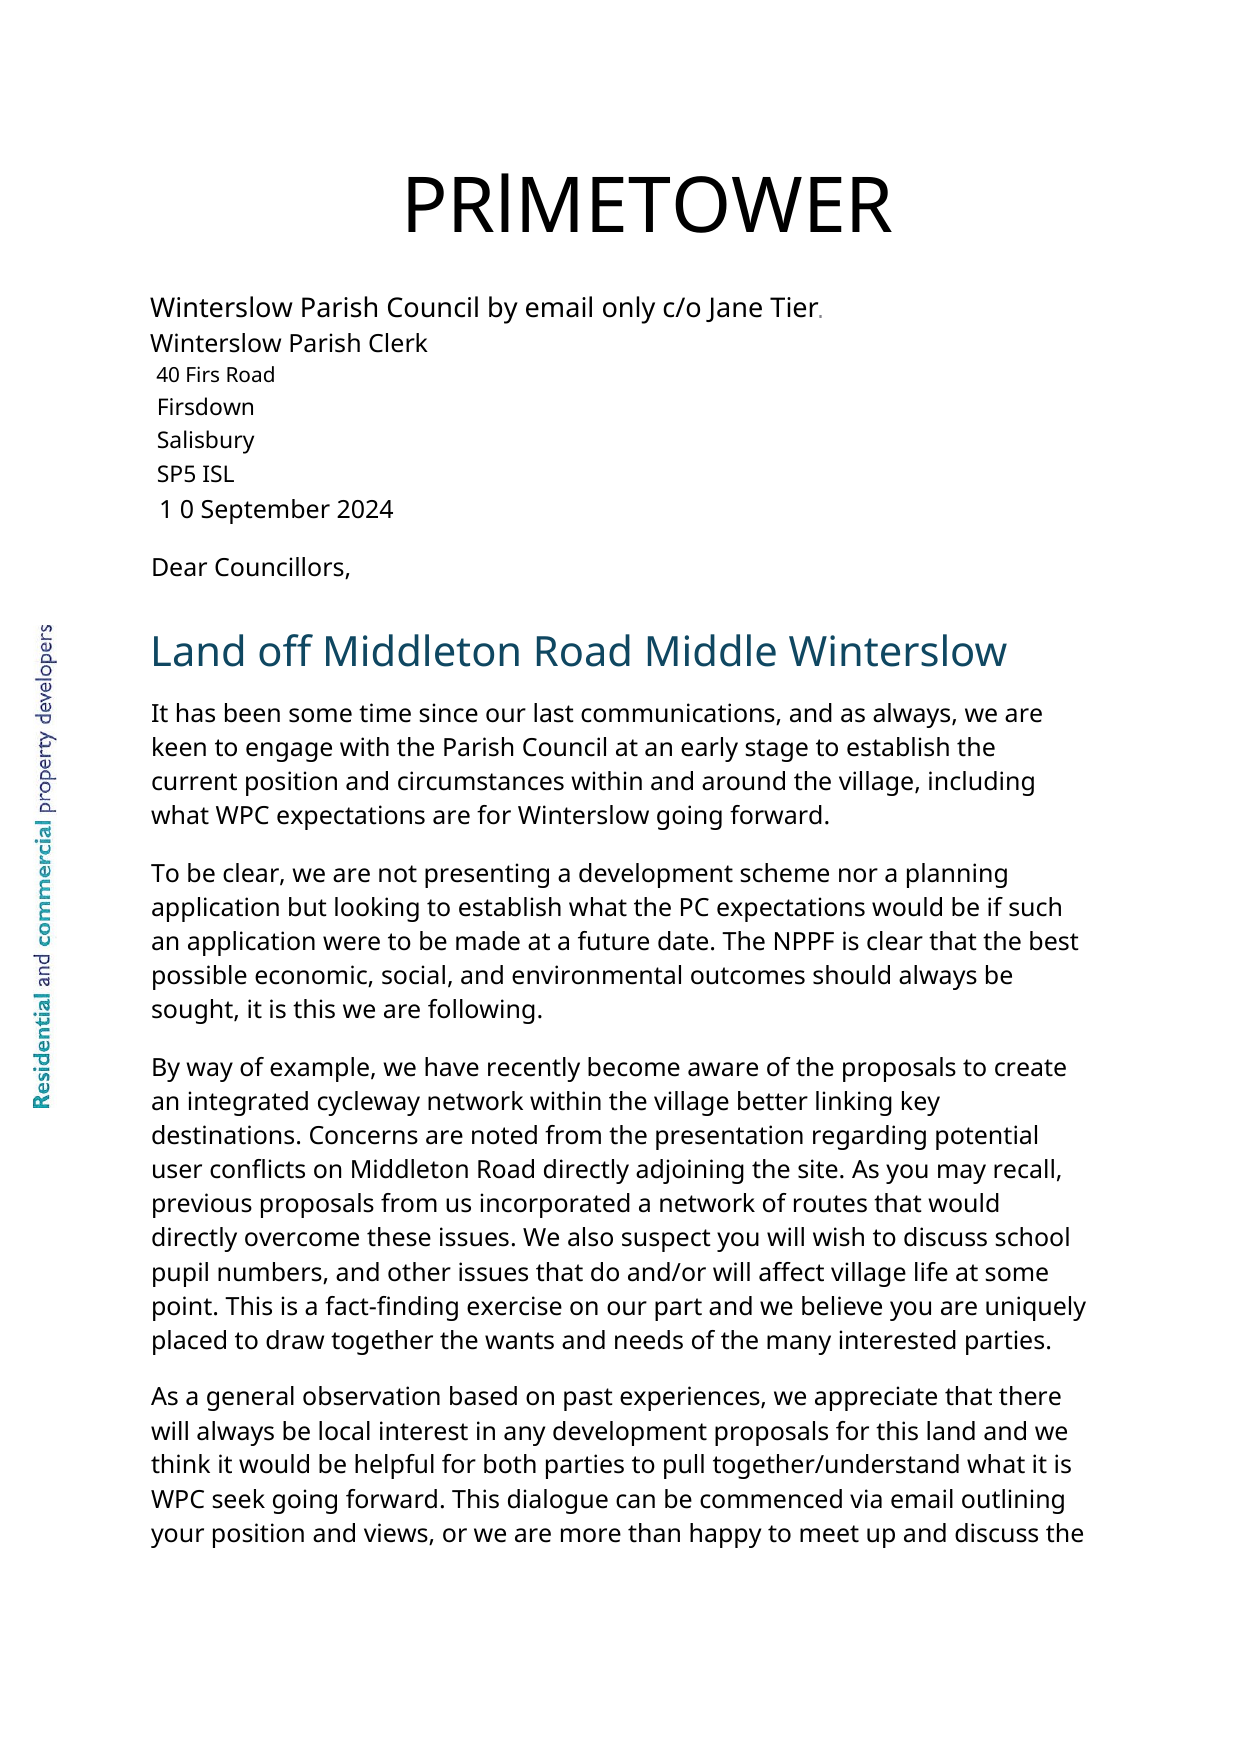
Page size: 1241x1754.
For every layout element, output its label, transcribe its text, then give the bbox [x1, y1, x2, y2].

text 1 0 September 2024 [159, 492, 1089, 526]
text Winterslow Parish Council by email only c/o Jane Tier [150, 289, 1021, 326]
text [151, 1379, 1089, 1549]
text To be clear, we are not presenting a development scheme nor a planning application but looking to establish what the PC expectations would be if such an application were to be made at a future date. The NPPF is clear that the best possible economic, social, and environmental outcomes should always be sought, it is this we are following. [151, 855, 1089, 1026]
text SP5 ISL [157, 458, 1090, 489]
text Salisbury [157, 424, 1090, 456]
text It has been some time since our last communications, and as always, we are keen to engage with the Parish Council at an early stage to establish the current position and circumstances within and around the village, including what WPC expectations are for Winterslow going forward. [151, 695, 1089, 831]
text By way of example, we have recently become aware of the proposals to create an integrated cycleway network within the village better linking key destinations. Concerns are noted from the presentation regarding potential user conflicts on Middleton Road directly adjoining the site. As you may recall, previous proposals from us incorporated a network of routes that would directly overcome these issues. We also suspect you will wish to discuss school pupil numbers, and other issues that do and/or will affect village life at some point. This is a fact-finding exercise on our part and we believe you are uniquely placed to draw together the wants and needs of the many interested parties. [151, 1050, 1089, 1356]
subtitle Land off Middleton Road Middle Winterslow [150, 622, 1090, 678]
text PRlMETOWER [205, 150, 1090, 255]
picture [32, 625, 57, 1108]
text Dear Councillors, [151, 550, 1089, 584]
text 40 Firs Road [156, 360, 1090, 388]
text Firsdown [157, 391, 1090, 422]
text Winterslow Parish Clerk [150, 326, 1089, 360]
